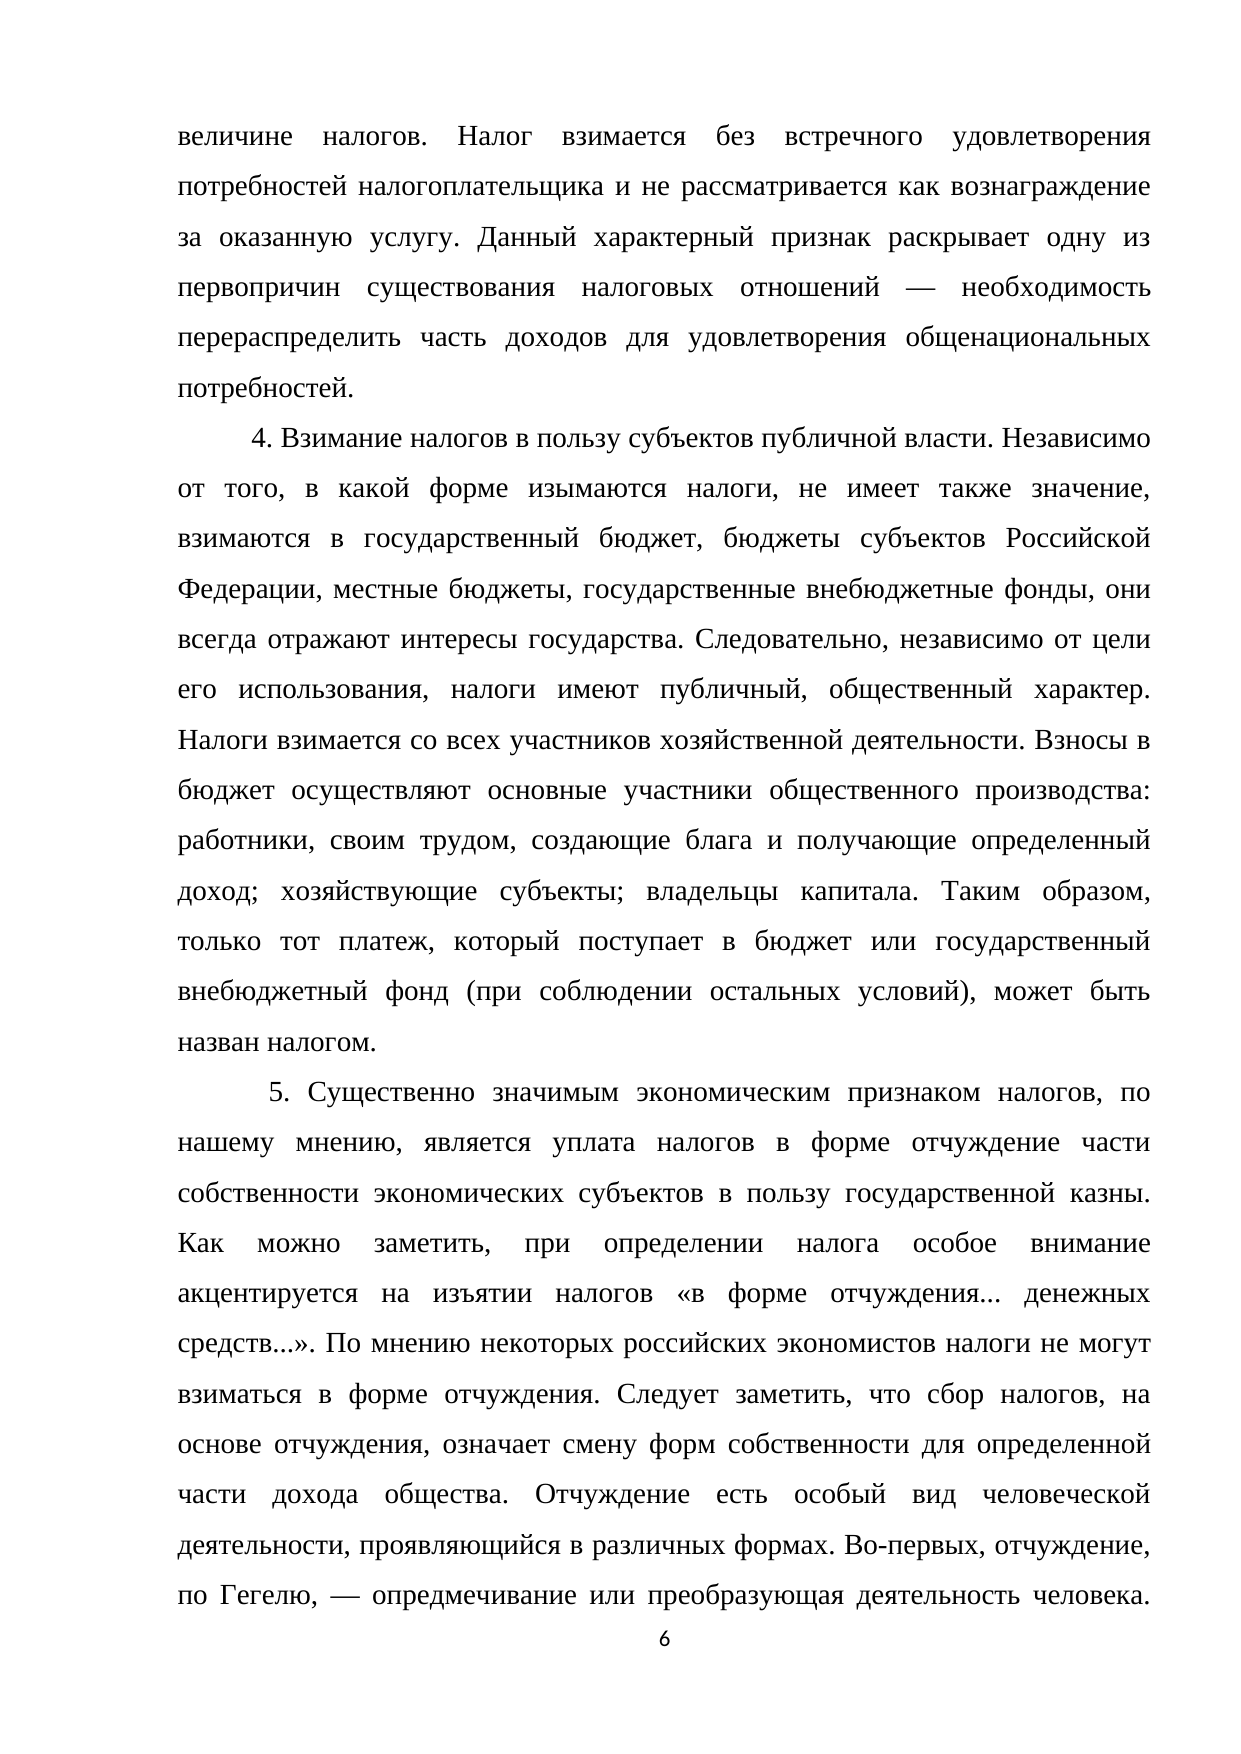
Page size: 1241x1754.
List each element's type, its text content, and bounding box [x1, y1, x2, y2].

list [177, 118, 1152, 403]
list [177, 1074, 1152, 1611]
list 4. Взимание налогов в пользу субъектов публичной власти. Независимо от того, в какой форме изымаются налоги, не имеет также значение, взимаются в государственный бюджет, бюджеты субъектов Российской Федерации, местные бюджеты, государственные внебюджетные фонды, они всегда отражают интересы государства. Следовательно, независимо от цели его использования, налоги имеют публичный, общественный характер. Налоги взимается со всех участников хозяйственной деятельности. Взносы в бюджет осуществляют основные участники общественного производства: работники, своим трудом, создающие блага и получающие определенный доход; хозяйствующие субъекты; владельцы капитала. Таким образом, только тот платеж, который поступает в бюджет или государственный внебюджетный фонд (при соблюдении остальных условий), может быть назван налогом. [177, 420, 1152, 1057]
